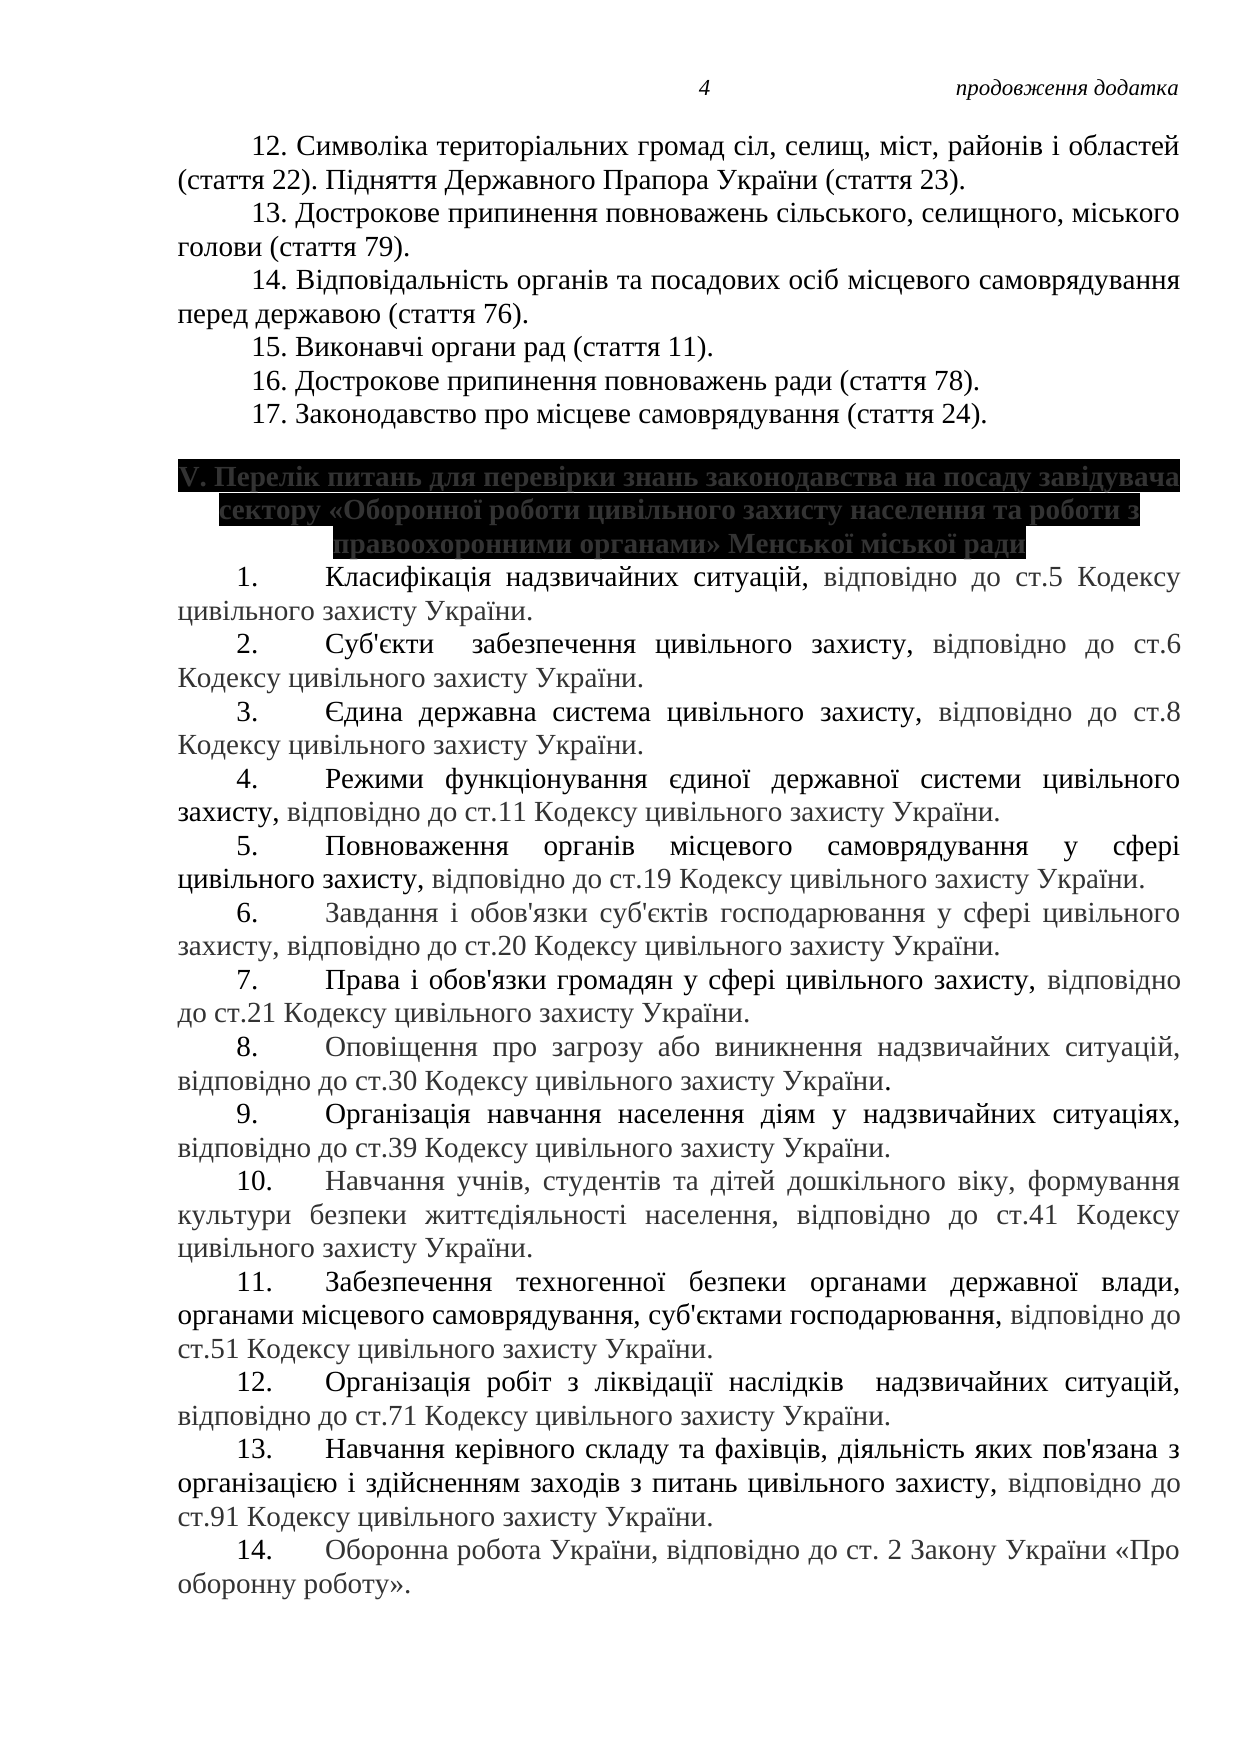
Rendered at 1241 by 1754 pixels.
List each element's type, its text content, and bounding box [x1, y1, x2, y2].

text V. Перелік питань для перевірки знань законодавства на посаду завідувача сектору «Оборонної роботи цивільного захисту населення та роботи з правоохоронними органами» Менської міської ради [177, 459, 1181, 559]
list Режими функціонування єдиної державної системи цивільного захисту, відповідно до ст.11 Кодексу цивільного захисту України. [177, 782, 1181, 849]
list Права і обов'язки громадян у сфері цивільного захисту, відповідно до ст.21 Кодексу цивільного захисту України. [177, 983, 1181, 1050]
text 14. Відповідальність органів та посадових осіб місцевого самоврядування перед державою (стаття 76). [177, 262, 1181, 329]
text 15. Виконавчі органи рад (стаття 11). [177, 329, 1181, 363]
list Навчання учнів, студентів та дітей дошкільного віку, формування культури безпеки життєдіяльності населення, відповідно до ст.41 Кодексу цивільного захисту України. [177, 1184, 1181, 1285]
list Навчання керівного складу та фахівців, діяльність яких пов'язана з організацією і здійсненням заходів з питань цивільного захисту, відповідно до ст.91 Кодексу цивільного захисту України. [177, 1452, 1181, 1553]
list Суб'єкти забезпечення цивільного захисту, відповідно до ст.6 Кодексу цивільного захисту України. [177, 627, 1181, 694]
list Завдання і обов'язки суб'єктів господарювання у сфері цивільного захисту, відповідно до ст.20 Кодексу цивільного захисту України. [177, 916, 1181, 983]
list Єдина державна система цивільного захисту, відповідно до ст.8 Кодексу цивільного захисту України. [177, 714, 1181, 782]
list Повноваження органів місцевого самоврядування у сфері цивільного захисту, відповідно до ст.19 Кодексу цивільного захисту України. [177, 849, 1181, 916]
list Організація навчання населення діям у надзвичайних ситуаціях, відповідно до ст.39 Кодексу цивільного захисту України. [177, 1117, 1181, 1184]
text 13. Дострокове припинення повноважень сільського, селищного, міського голови (стаття 79). [177, 195, 1181, 262]
list Організація робіт з ліквідації наслідків надзвичайних ситуацій, відповідно до ст.71 Кодексу цивільного захисту України. [177, 1385, 1181, 1452]
text 12. Символіка територіальних громад сіл, селищ, міст, районів і областей (стаття 22). Підняття Державного Прапора України (стаття 23). [177, 128, 1181, 195]
list Забезпечення техногенної безпеки органами державної влади, органами місцевого самоврядування, суб'єктами господарювання, відповідно до ст.51 Кодексу цивільного захисту України. [177, 1285, 1181, 1385]
text 16. Дострокове припинення повноважень ради (стаття 78). [177, 363, 1181, 397]
list Оповіщення про загрозу або виникнення надзвичайних ситуацій, відповідно до ст.30 Кодексу цивільного захисту України. [177, 1050, 1181, 1117]
list Класифікація надзвичайних ситуацій, відповідно до ст.5 Кодексу цивільного захисту України. [177, 559, 1181, 627]
list Оборонна робота України, відповідно до ст. 2 Закону України «Про оборонну роботу». [177, 1553, 1181, 1620]
text 17. Законодавство про місцеве самоврядування (стаття 24). [177, 397, 1181, 430]
